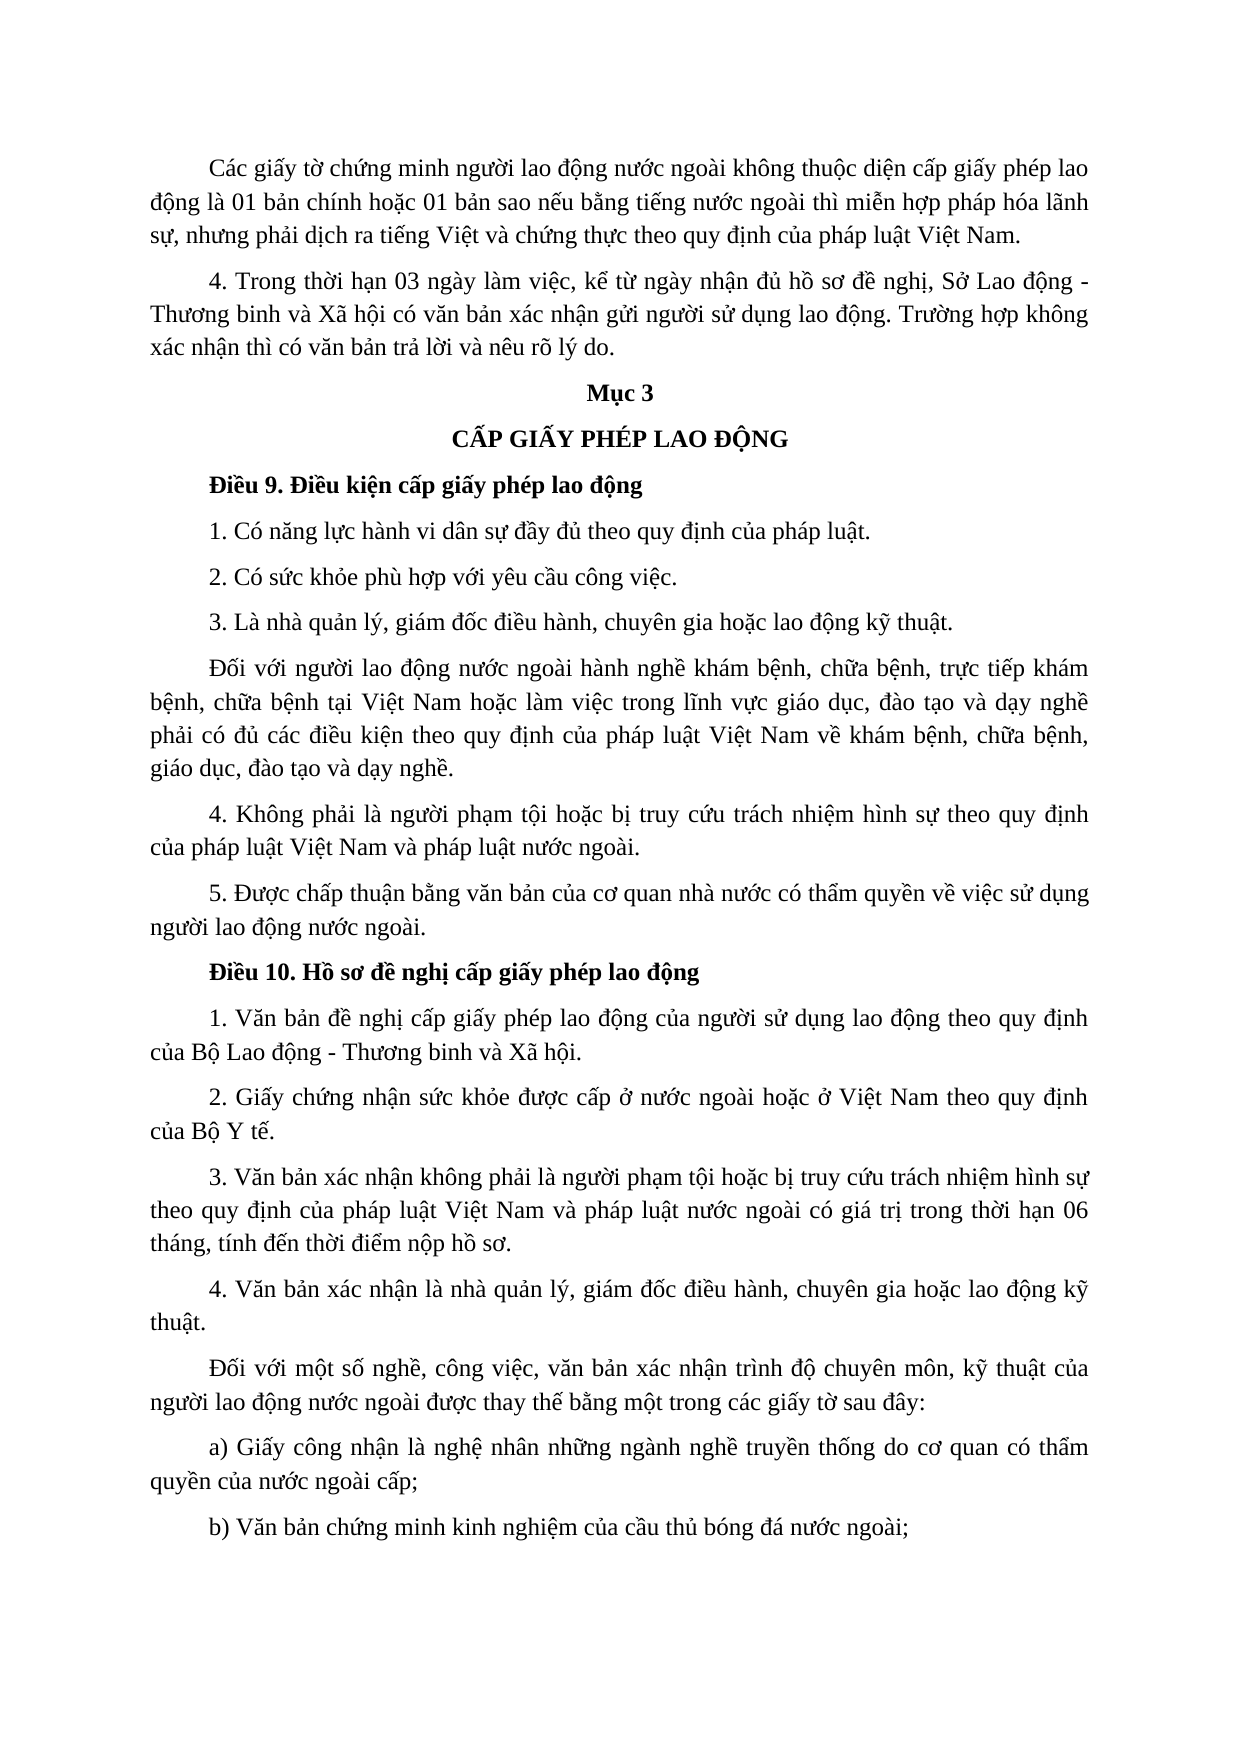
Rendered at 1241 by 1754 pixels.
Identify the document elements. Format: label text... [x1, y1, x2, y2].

text Các giấy tờ chứng minh người lao động nước ngoài không thuộc diện cấp giấy phép lao động là 01 bản chính hoặc 01 bản sao nếu bằng tiếng nước ngoài thì miễn hợp pháp hóa lãnh sự, nhưng phải dịch ra tiếng Việt và chứng thực theo quy định của pháp luật Việt Nam. [150, 150, 1090, 250]
text 4. Trong thời hạn 03 ngày làm việc, kể từ ngày nhận đủ hồ sơ đề nghị, Sở Lao động - Thương binh và Xã hội có văn bản xác nhận gửi người sử dụng lao động. Trường hợp không xác nhận thì có văn bản trả lời và nêu rõ lý do. [150, 262, 1090, 362]
text Đối với một số nghề, công việc, văn bản xác nhận trình độ chuyên môn, kỹ thuật của người lao động nước ngoài được thay thế bằng một trong các giấy tờ sau đây: [150, 1350, 1090, 1417]
text 2. Có sức khỏe phù hợp với yêu cầu công việc. [150, 558, 1090, 592]
text Mục 3 [150, 375, 1090, 408]
text 1. Văn bản đề nghị cấp giấy phép lao động của người sử dụng lao động theo quy định của Bộ Lao động - Thương binh và Xã hội. [150, 1000, 1090, 1067]
text 4. Văn bản xác nhận là nhà quản lý, giám đốc điều hành, chuyên gia hoặc lao động kỹ thuật. [150, 1271, 1090, 1337]
text 3. Văn bản xác nhận không phải là người phạm tội hoặc bị truy cứu trách nhiệm hình sự theo quy định của pháp luật Việt Nam và pháp luật nước ngoài có giá trị trong thời hạn 06 tháng, tính đến thời điểm nộp hồ sơ. [150, 1158, 1090, 1258]
text 5. Được chấp thuận bằng văn bản của cơ quan nhà nước có thẩm quyền về việc sử dụng người lao động nước ngoài. [150, 875, 1090, 942]
text 4. Không phải là người phạm tội hoặc bị truy cứu trách nhiệm hình sự theo quy định của pháp luật Việt Nam và pháp luật nước ngoài. [150, 796, 1090, 862]
text a) Giấy công nhận là nghệ nhân những ngành nghề truyền thống do cơ quan có thẩm quyền của nước ngoài cấp; [150, 1429, 1090, 1496]
text Điều 9. Điều kiện cấp giấy phép lao động [150, 467, 1090, 500]
text Điều 10. Hồ sơ đề nghị cấp giấy phép lao động [150, 954, 1090, 987]
text 3. Là nhà quản lý, giám đốc điều hành, chuyên gia hoặc lao động kỹ thuật. [150, 604, 1090, 637]
text CẤP GIẤY PHÉP LAO ĐỘNG [150, 421, 1090, 454]
text b) Văn bản chứng minh kinh nghiệm của cầu thủ bóng đá nước ngoài; [150, 1508, 1090, 1542]
text 1. Có năng lực hành vi dân sự đầy đủ theo quy định của pháp luật. [150, 512, 1090, 546]
text Đối với người lao động nước ngoài hành nghề khám bệnh, chữa bệnh, trực tiếp khám bệnh, chữa bệnh tại Việt Nam hoặc làm việc trong lĩnh vực giáo dục, đào tạo và dạy nghề phải có đủ các điều kiện theo quy định của pháp luật Việt Nam về khám bệnh, chữa bệnh, giáo dục, đào tạo và dạy nghề. [150, 650, 1090, 783]
text 2. Giấy chứng nhận sức khỏe được cấp ở nước ngoài hoặc ở Việt Nam theo quy định của Bộ Y tế. [150, 1079, 1090, 1146]
